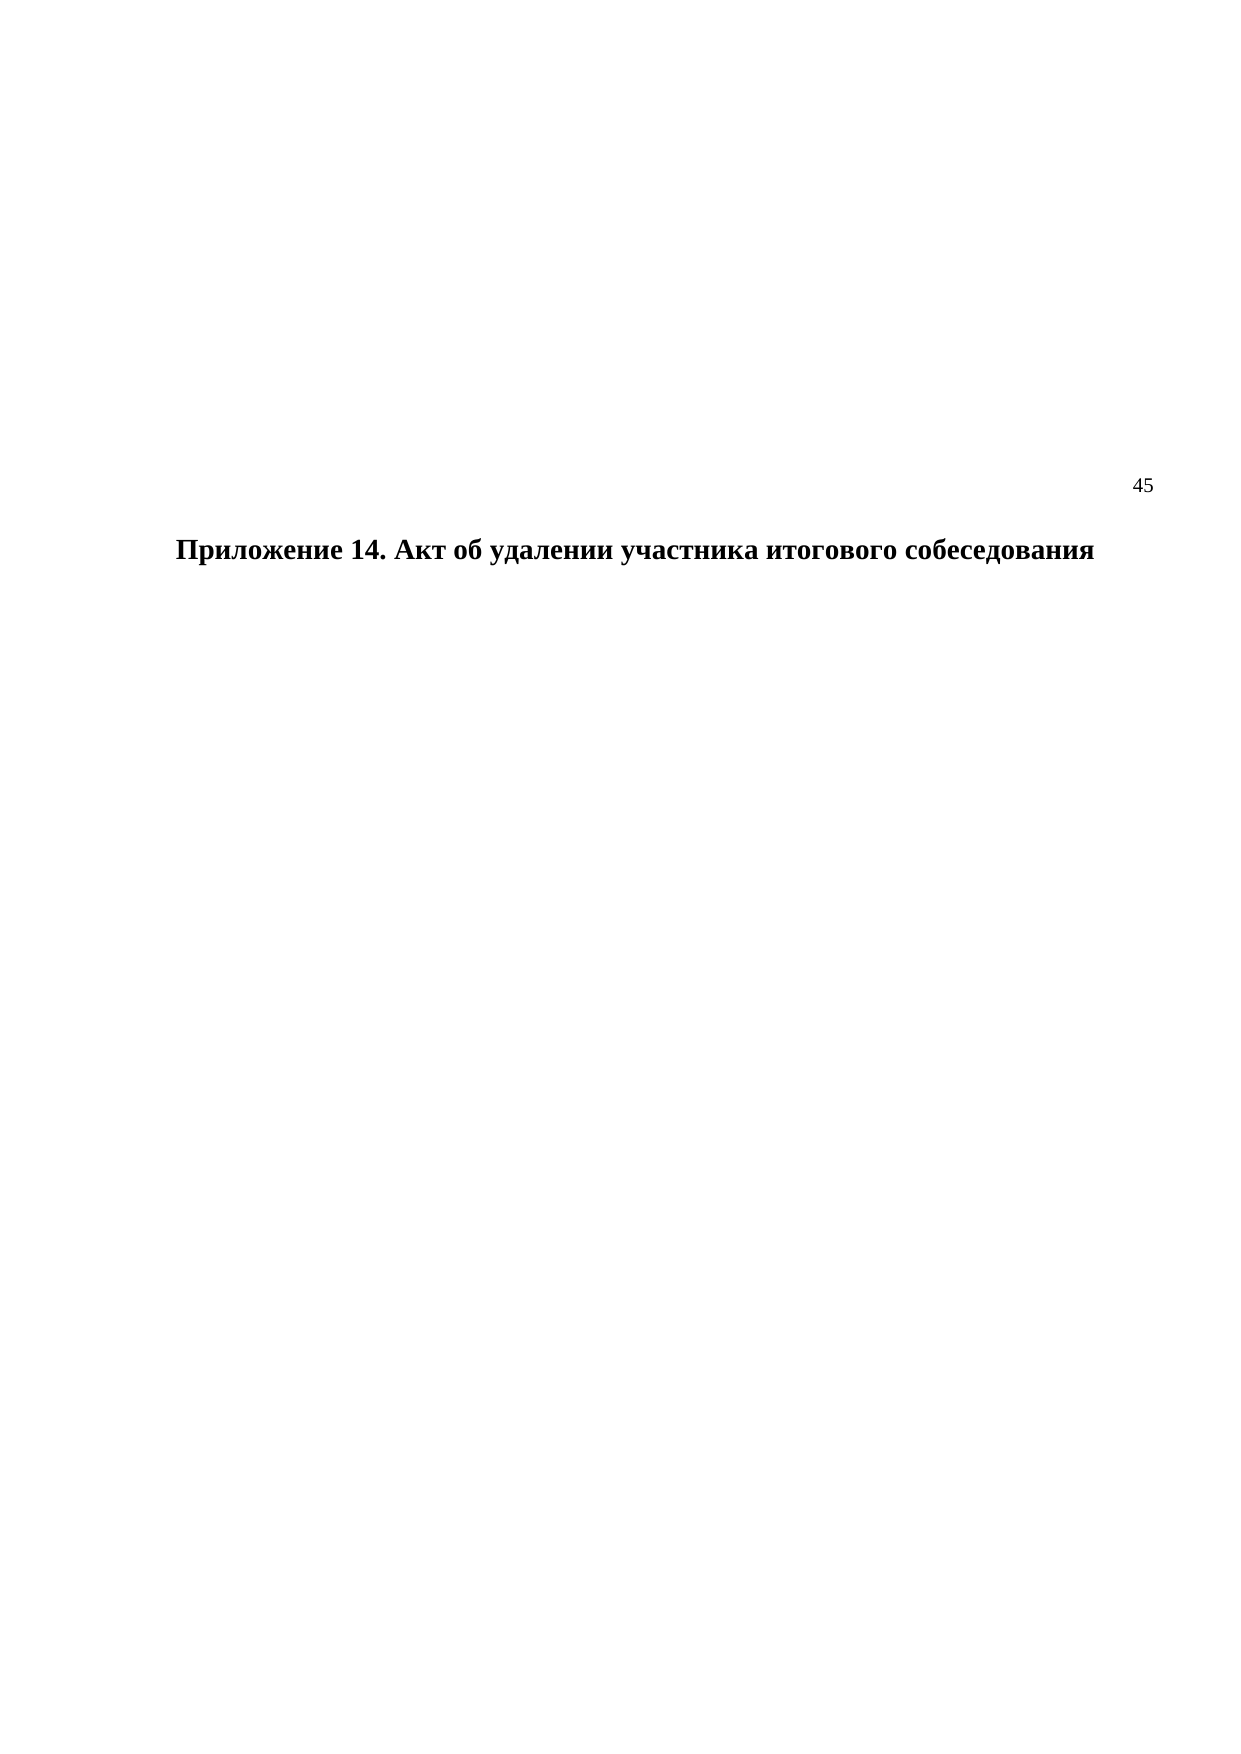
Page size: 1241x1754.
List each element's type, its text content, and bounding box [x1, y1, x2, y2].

text 45 [118, 472, 1153, 497]
subtitle Приложение 14. Акт об удалении участника итогового собеседования [148, 532, 1122, 566]
